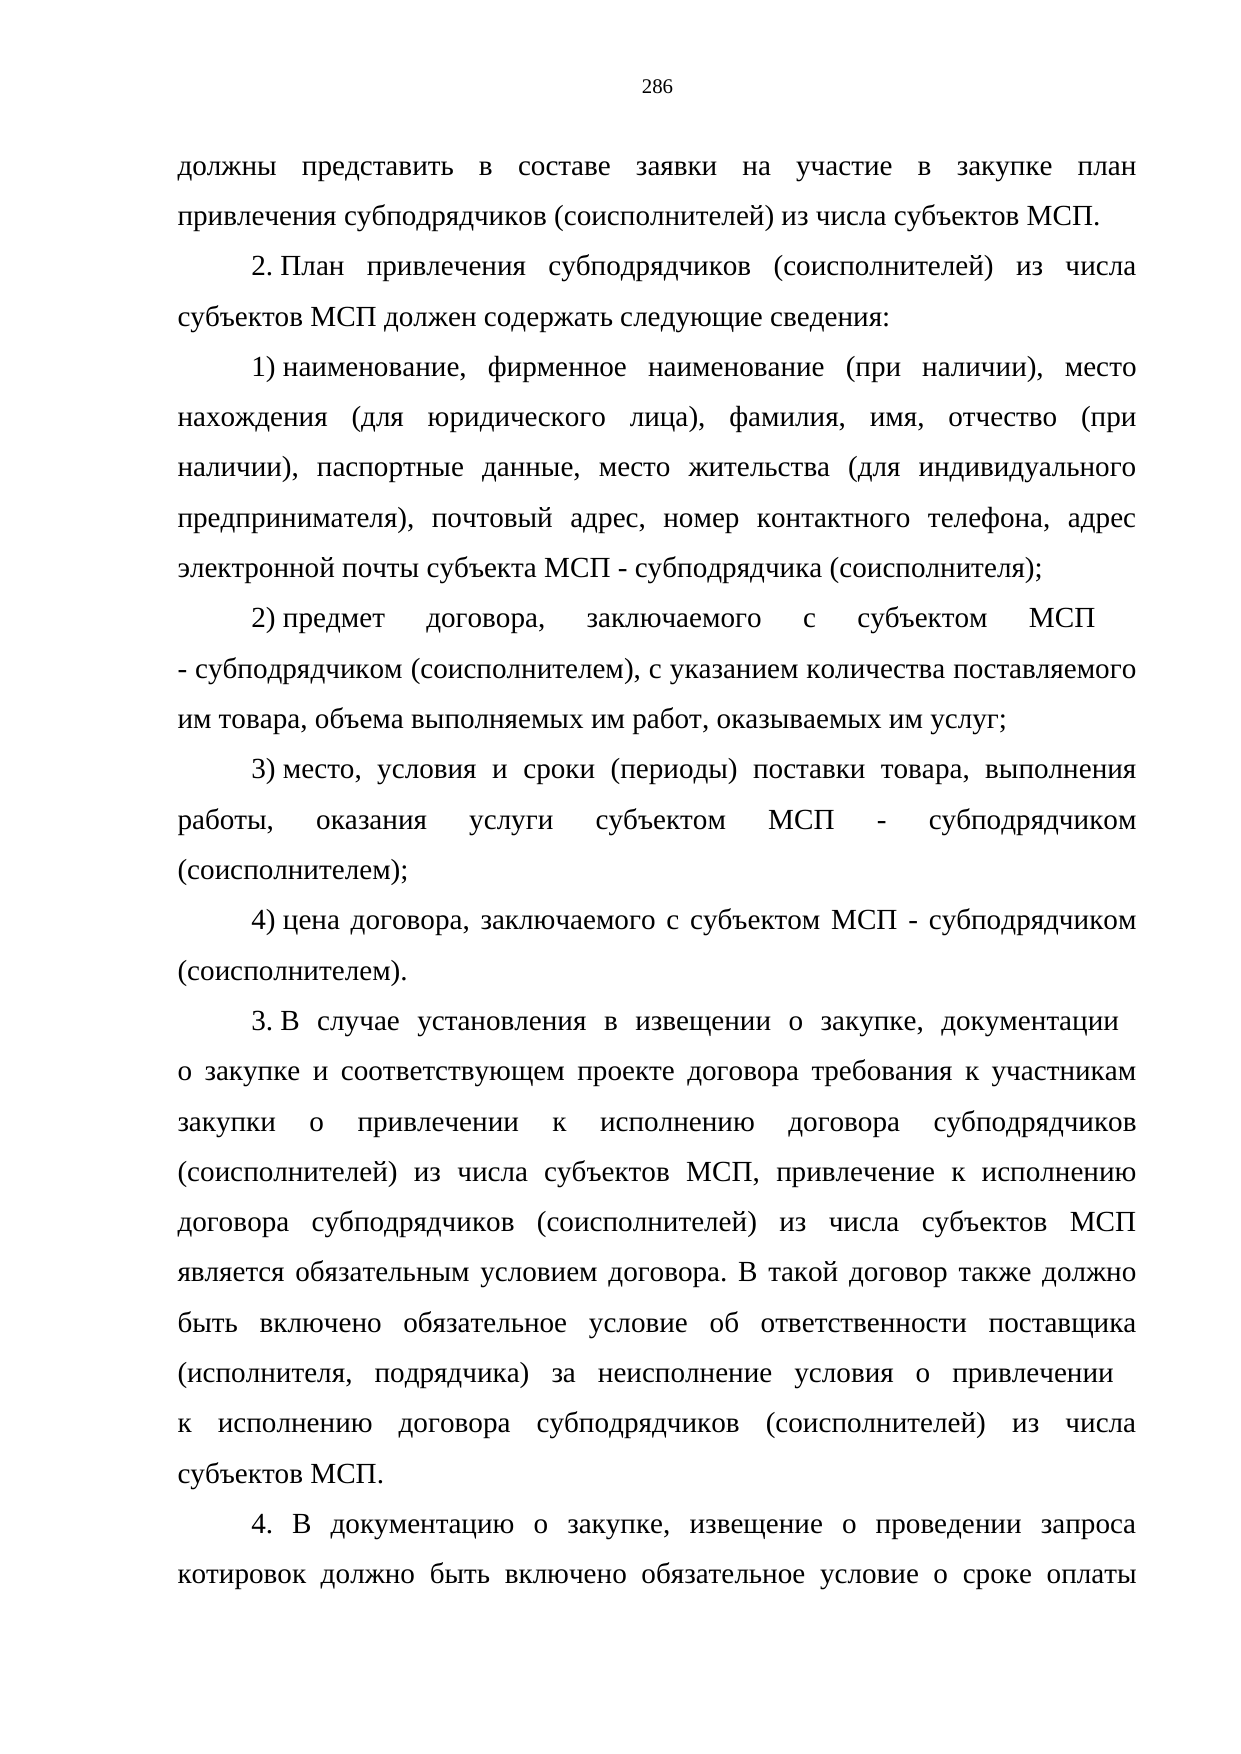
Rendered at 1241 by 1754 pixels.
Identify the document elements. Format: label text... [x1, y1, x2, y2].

text 3. В случае установления в извещении о закупке, документации о закупке и соответствующем проекте договора требования к участникам закупки о привлечении к исполнению договора субподрядчиков (соисполнителей) из числа субъектов МСП, привлечение к исполнению договора субподрядчиков (соисполнителей) из числа субъектов МСП является обязательным условием договора. В такой договор также должно быть включено обязательное условие об ответственности поставщика (исполнителя, подрядчика) за неисполнение условия о привлечении к исполнению договора субподрядчиков (соисполнителей) из числа субъектов МСП. [177, 1003, 1137, 1489]
list 3) место, условия и сроки (периоды) поставки товара, выполнения работы, оказания услуги субъектом МСП - субподрядчиком (соисполнителем); [177, 751, 1137, 886]
text 2. План привлечения субподрядчиков (соисполнителей) из числа субъектов МСП должен содержать следующие сведения: [177, 248, 1137, 332]
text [177, 1506, 1137, 1590]
list 2) предмет договора, заключаемого с субъектом МСП - субподрядчиком (соисполнителем), с указанием количества поставляемого им товара, объема выполняемых им работ, оказываемых им услуг; [177, 601, 1137, 735]
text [177, 148, 1137, 232]
list 1) наименование, фирменное наименование (при наличии), место нахождения (для юридического лица), фамилия, имя, отчество (при наличии), паспортные данные, место жительства (для индивидуального предпринимателя), почтовый адрес, номер контактного телефона, адрес электронной почты субъекта МСП - субподрядчика (соисполнителя); [177, 349, 1137, 584]
list 4) цена договора, заключаемого с субъектом МСП - субподрядчиком (соисполнителем). [177, 902, 1137, 986]
